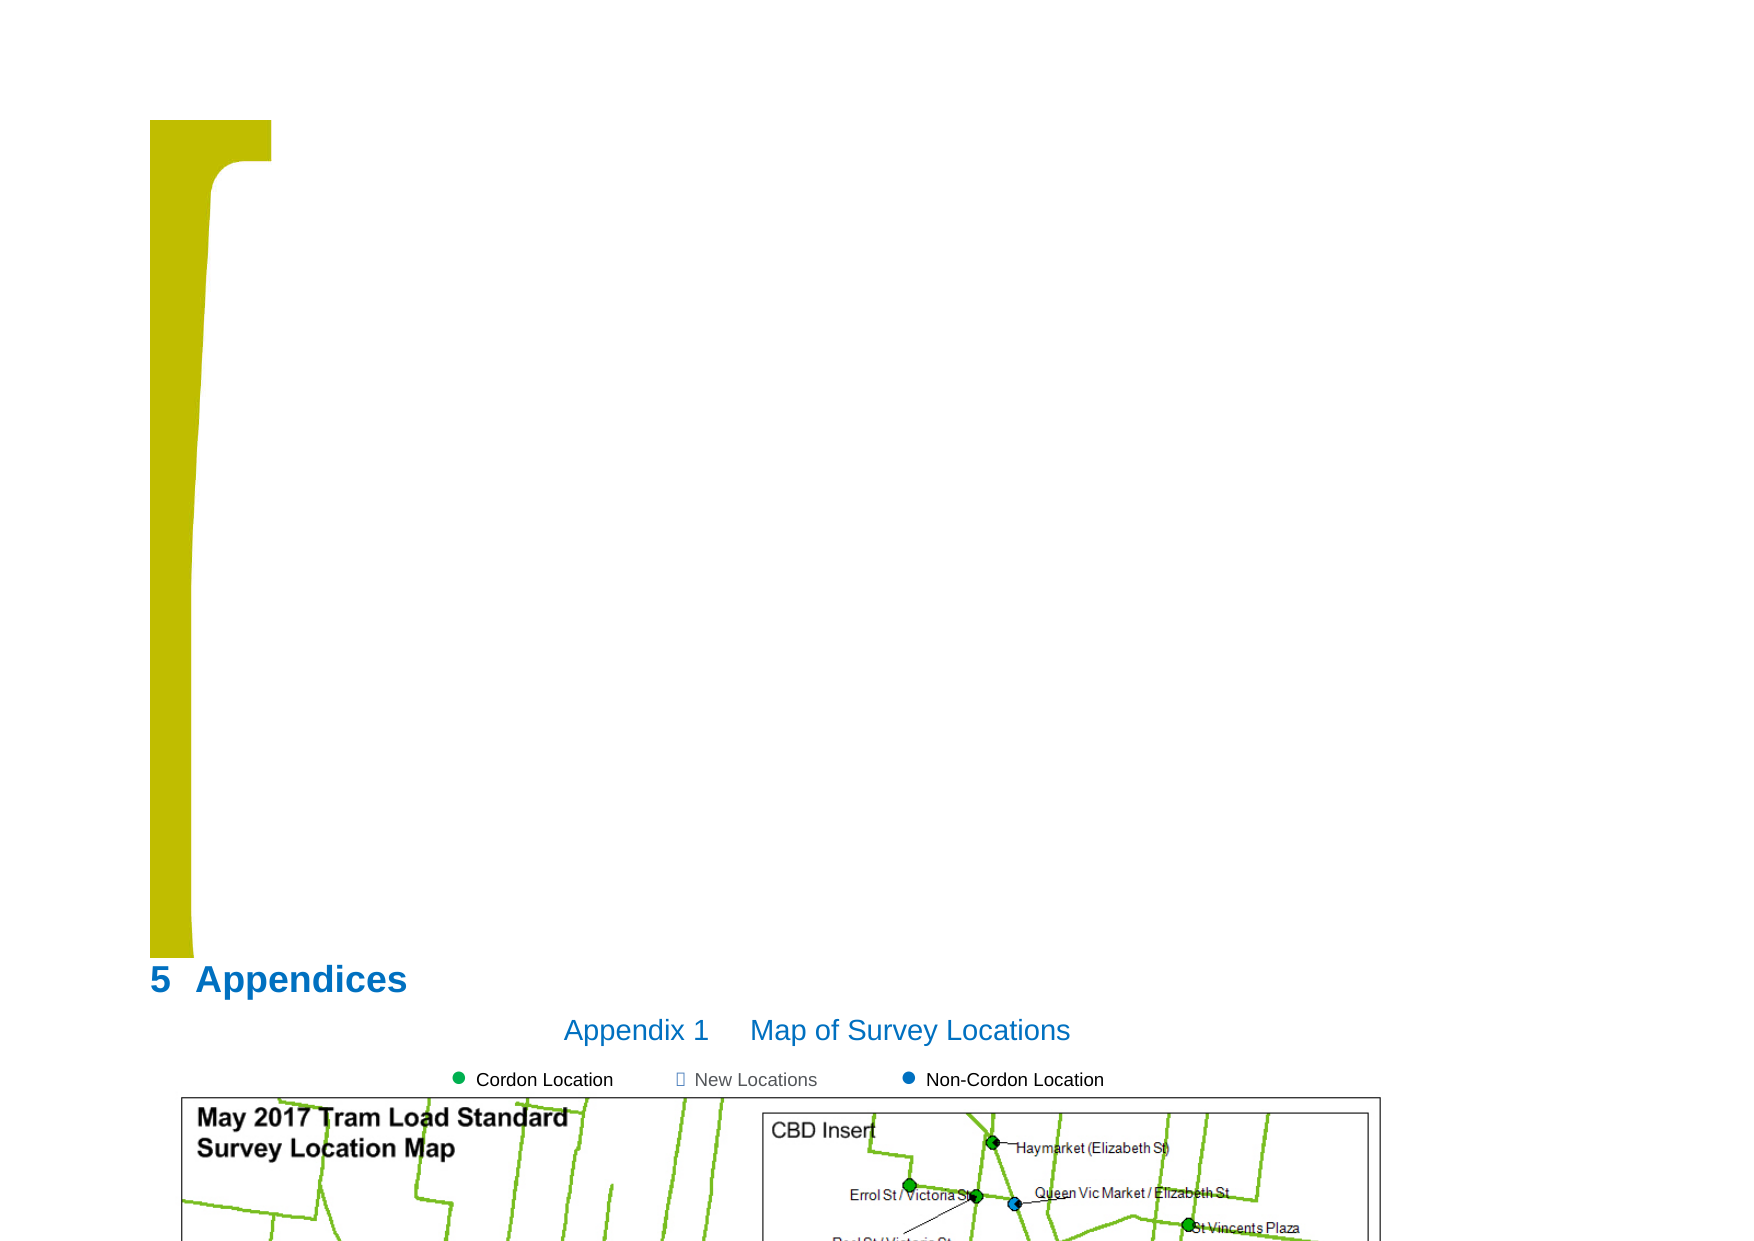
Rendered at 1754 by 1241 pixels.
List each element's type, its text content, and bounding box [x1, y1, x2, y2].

picture [150, 120, 1007, 958]
subtitle Appendices [150, 957, 1518, 1001]
text ● Cordon Location  New Locations ● Non-Cordon Location [375, 1059, 1518, 1093]
picture [167, 1083, 1395, 1241]
text Map of Survey Locations [563, 1013, 1518, 1047]
